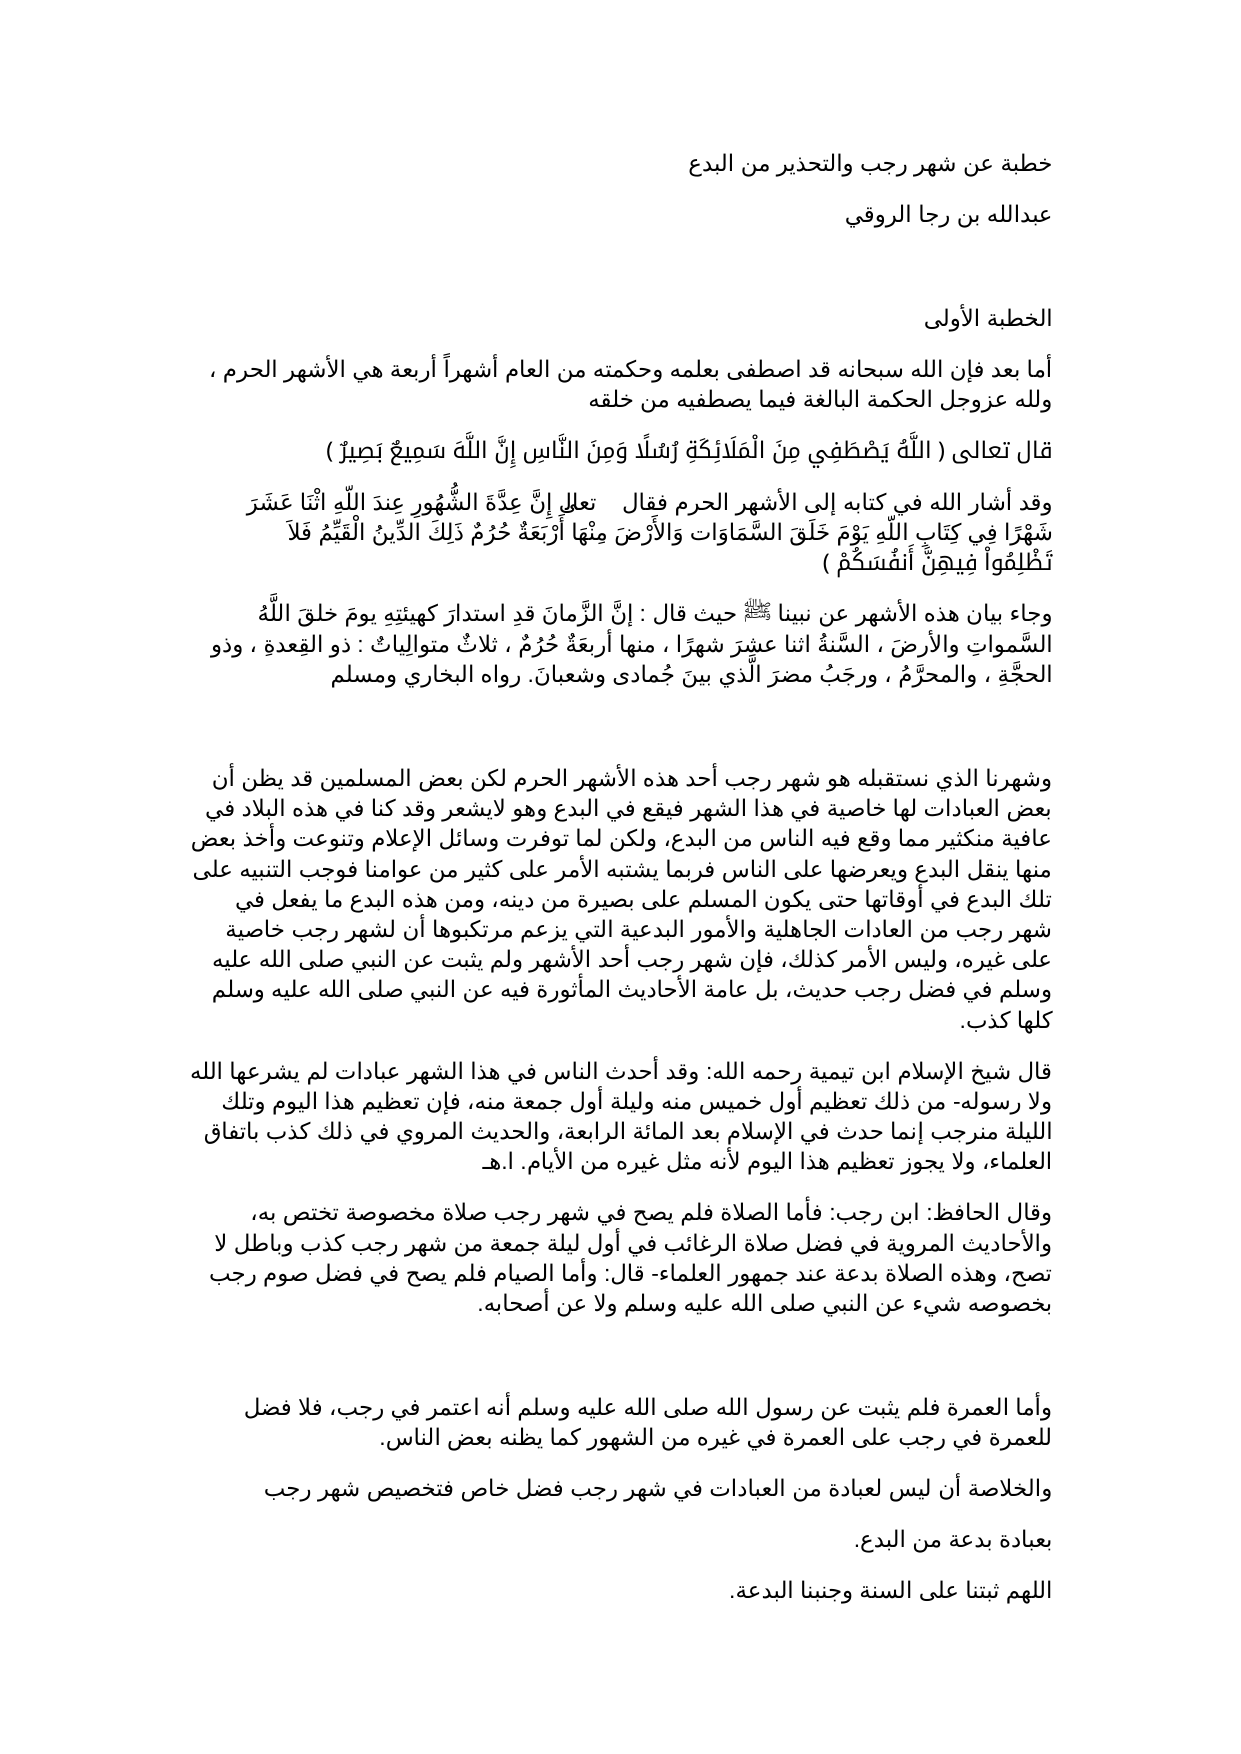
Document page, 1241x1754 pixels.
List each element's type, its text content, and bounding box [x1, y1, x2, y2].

text وأما العمرة فلم يثبت عن رسول الله صلى الله عليه وسلم أنه اعتمر في رجب، فلا فضل للعمرة في رجب على العمرة في غيره من الشهور كما يظنه بعض الناس. [187, 1394, 1053, 1451]
text وقال الحافظ: ابن رجب: فأما الصلاة فلم يصح في شهر رجب صلاة مخصوصة تختص به، والأحاديث المروية في فضل صلاة الرغائب في أول ليلة جمعة من شهر رجب كذب وباطل لا تصح، وهذه الصلاة بدعة عند جمهور العلماء- قال: وأما الصيام فلم يصح في فضل صوم رجب بخصوصه شيء عن النبي صلى الله عليه وسلم ولا عن أصحابه. [187, 1199, 1053, 1316]
text وشهرنا الذي نستقبله هو شهر رجب أحد هذه الأشهر الحرم لكن بعض المسلمين قد يظن أن بعض العبادات لها خاصية في هذا الشهر فيقع في البدع وهو لايشعر وقد كنا في هذه البلاد في عافية منكثير مما وقع فيه الناس من البدع، ولكن لما توفرت وسائل الإعلام وتنوعت وأخذ بعض منها ينقل البدع ويعرضها على الناس فربما يشتبه الأمر على كثير من عوامنا فوجب التنبيه على تلك البدع في أوقاتها حتى يكون المسلم على بصيرة من دينه، ومن هذه البدع ما يفعل في شهر رجب من العادات الجاهلية والأمور البدعية التي يزعم مرتكبوها أن لشهر رجب خاصية على غيره، وليس الأمر كذلك، فإن شهر رجب أحد الأشهر ولم يثبت عن النبي صلى الله عليه وسلم في فضل رجب حديث، بل عامة الأحاديث المأثورة فيه عن النبي صلى الله عليه وسلم كلها كذب. [187, 765, 1053, 1033]
text اللهم ثبتنا على السنة وجنبنا البدعة. [187, 1577, 1053, 1604]
text قال شيخ الإسلام ابن تيمية رحمه الله: وقد أحدث الناس في هذا الشهر عبادات لم يشرعها الله ولا رسوله- من ذلك تعظيم أول خميس منه وليلة أول جمعة منه، فإن تعظيم هذا اليوم وتلك الليلة منرجب إنما حدث في الإسلام بعد المائة الرابعة، والحديث المروي في ذلك كذب باتفاق العلماء، ولا يجوز تعظيم هذا اليوم لأنه مثل غيره من الأيام. ا.هـ [187, 1058, 1053, 1174]
text وجاء بيان هذه الأشهر عن نبينا ﷺ حيث قال : إنَّ الزَّمانَ قدِ استدارَ كهيئتِهِ يومَ خلقَ اللَّهُ السَّمواتِ والأرضَ ، السَّنةُ اثنا عشرَ شهرًا ، منها أربعَةٌ حُرُمٌ ، ثلاثٌ متوالِياتٌ : ذو القِعدةِ ، وذو الحجَّةِ ، والمحرَّمُ ، ورجَبُ مضرَ الَّذي بينَ جُمادى وشعبانَ. رواه البخاري ومسلم [187, 600, 1053, 687]
text والخلاصة أن ليس لعبادة من العبادات في شهر رجب فضل خاص فتخصيص شهر رجب [187, 1475, 1053, 1502]
text الخطبة الأولى [187, 305, 1053, 331]
text قال تعالى ﴿ اللَّهُ يَصْطَفِي مِنَ الْمَلَائِكَةِ رُسُلًا وَمِنَ النَّاسِ إِنَّ اللَّهَ سَمِيعٌ بَصِيرٌ ﴾ [187, 437, 1053, 464]
text أما بعد فإن الله سبحانه قد اصطفى بعلمه وحكمته من العام أشهراً أربعة هي الأشهر الحرم ، ولله عزوجل الحكمة البالغة فيما يصطفيه من خلقه [187, 356, 1053, 413]
text خطبة عن شهر رجب والتحذير من البدع [187, 150, 1053, 176]
text عبدالله بن رجا الروقي [187, 201, 1053, 227]
text وقد أشار الله في كتابه إلى الأشهر الحرم فقال تعالى ﴿ إِنَّ عِدَّةَ الشُّهُورِ عِندَ اللّهِ اثْنَا عَشَرَ شَهْرًا فِي كِتَابِ اللّهِ يَوْمَ خَلَقَ السَّمَاوَات وَالأَرْضَ مِنْهَا أَرْبَعَةٌ حُرُمٌ ذَلِكَ الدِّينُ الْقَيِّمُ فَلاَ تَظْلِمُواْ فِيهِنَّ أَنفُسَكُمْ ﴾ [187, 488, 1053, 575]
text بعبادة بدعة من البدع. [187, 1526, 1053, 1553]
